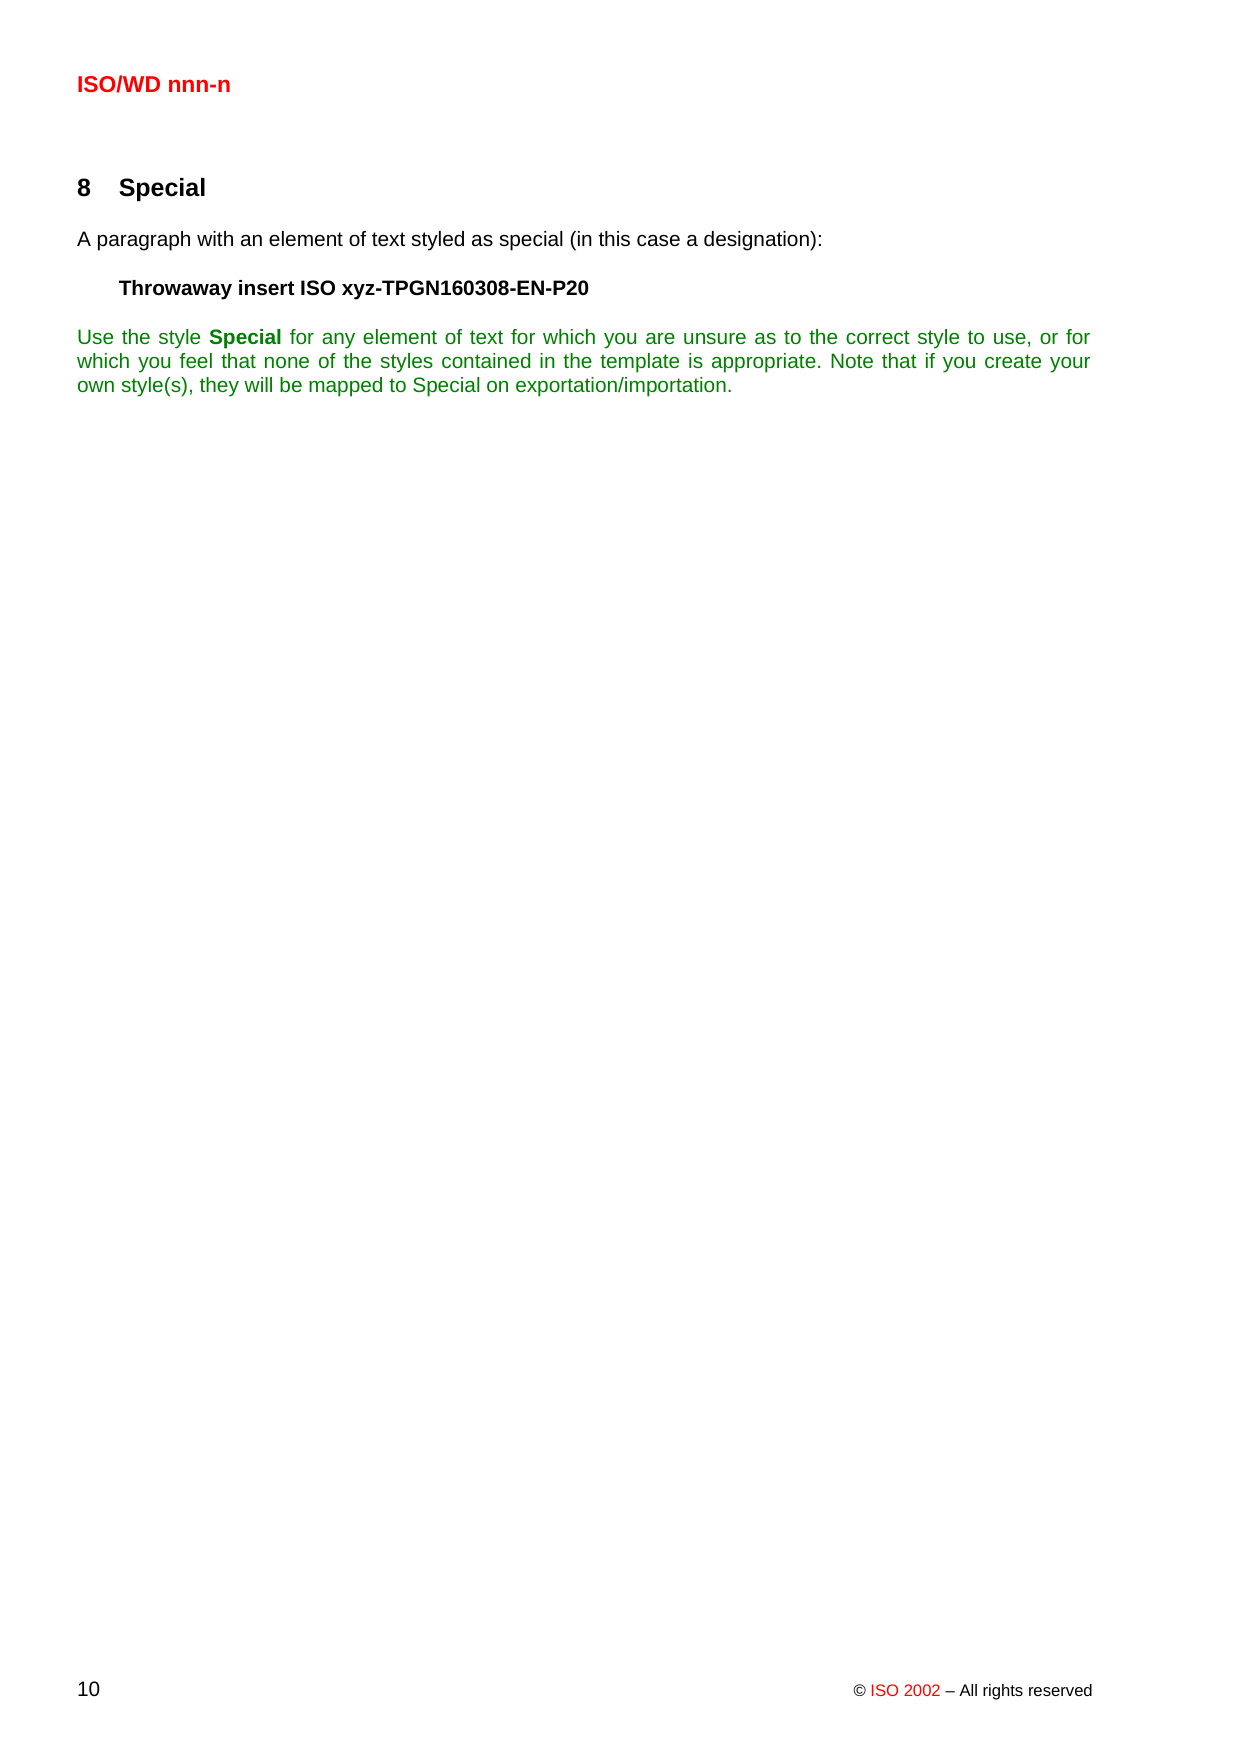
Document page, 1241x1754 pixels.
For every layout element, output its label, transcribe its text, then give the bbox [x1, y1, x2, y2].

subtitle 8 Special [77, 174, 1092, 202]
text Use the style Special for any element of text for which you are unsure as to the correct style to use, or for which you feel that none of the styles contained in the template is appropriate. Note that if you create your own style(s), they will be mapped to Special on exportation/importation. [77, 325, 1092, 397]
text Throwaway insert ISO xyz-TPGN160308-EN-P20 [118, 276, 1092, 300]
text A paragraph with an element of text styled as special (in this case a designation): [77, 227, 1092, 251]
